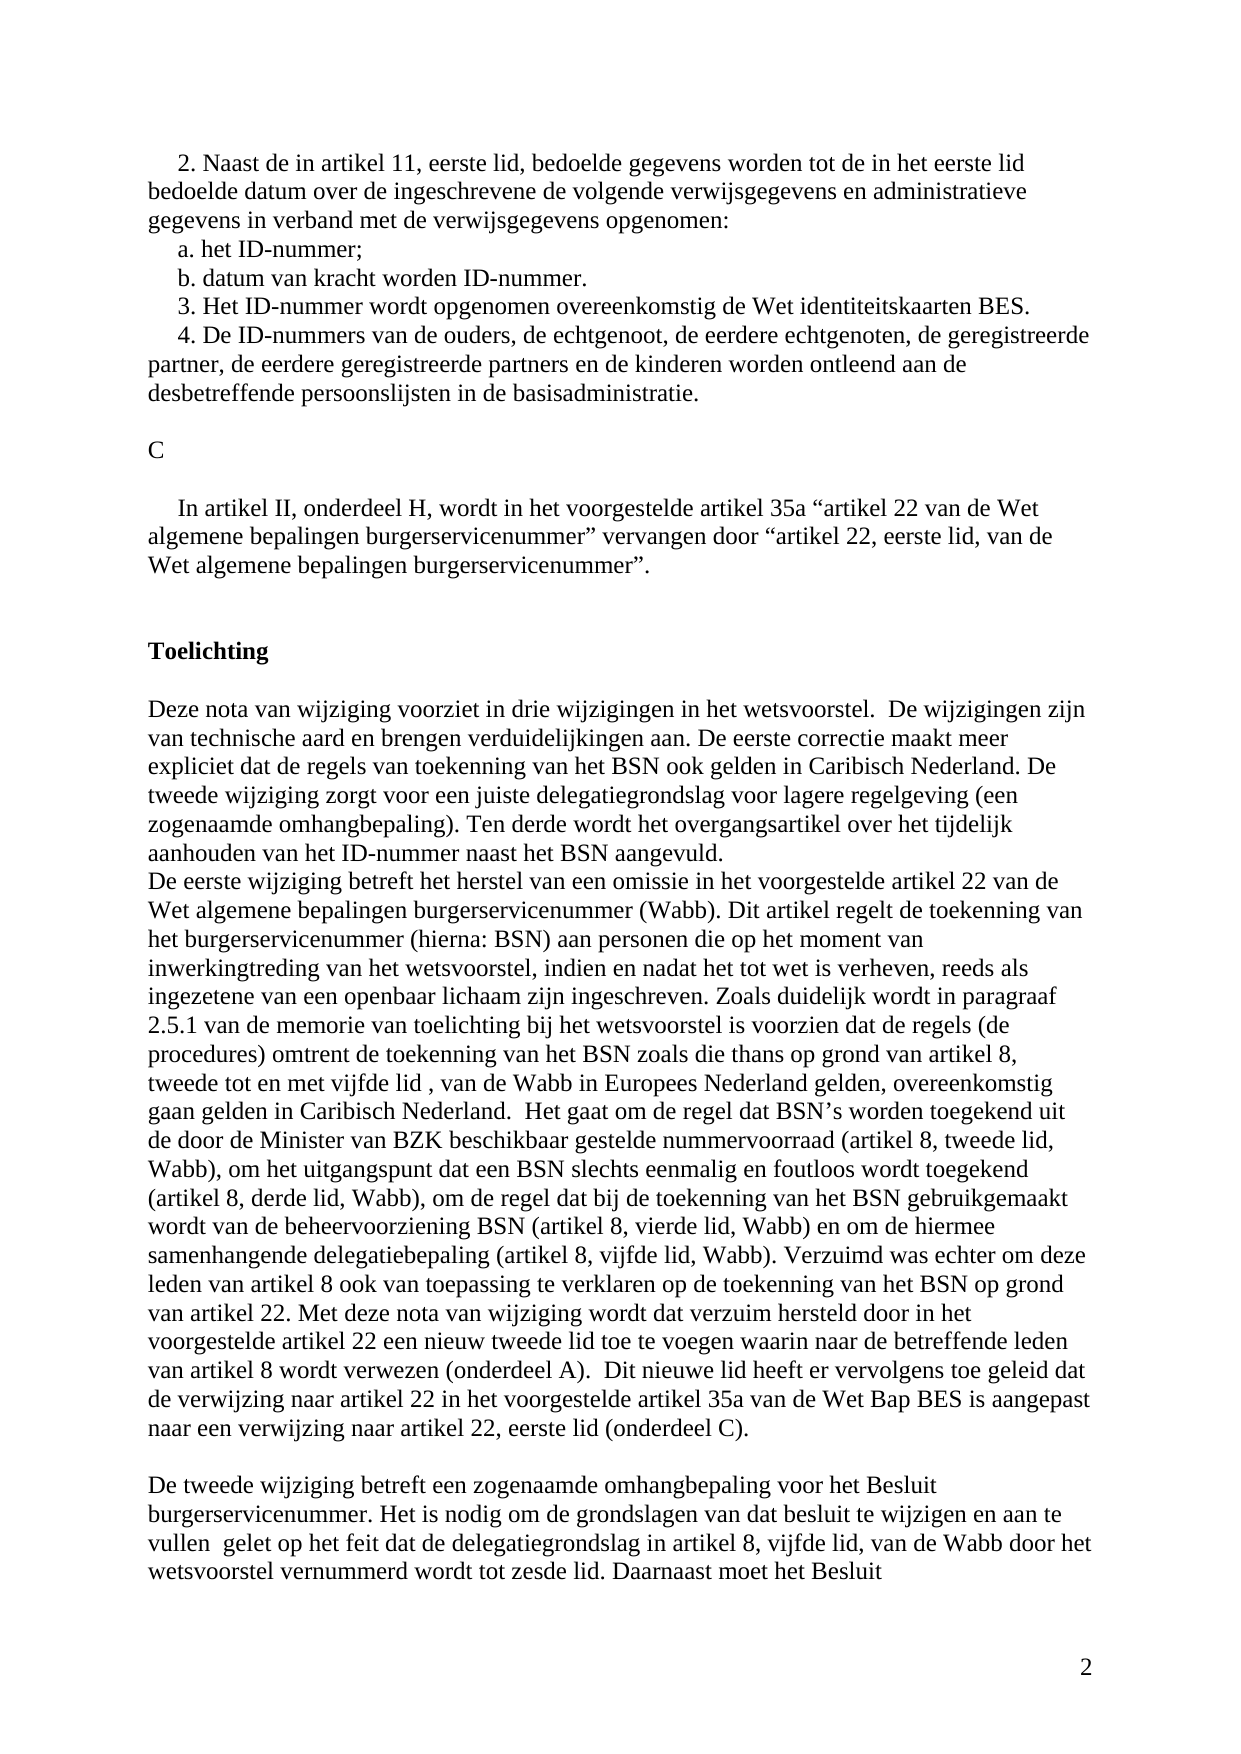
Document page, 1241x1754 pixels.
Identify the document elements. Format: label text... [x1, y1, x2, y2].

text Deze nota van wijziging voorziet in drie wijzigingen in het wetsvoorstel. De wijzigingen zijn van technische aard en brengen verduidelijkingen aan. De eerste correctie maakt meer expliciet dat de regels van toekenning van het BSN ook gelden in Caribisch Nederland. De tweede wijziging zorgt voor een juiste delegatiegrondslag voor lagere regelgeving (een zogenaamde omhangbepaling). Ten derde wordt het overgangsartikel over het tijdelijk aanhouden van het ID-nummer naast het BSN aangevuld. [148, 694, 1093, 866]
text Toelichting [148, 636, 1093, 665]
text a. het ID-nummer; [148, 234, 1093, 263]
text 4. De ID-nummers van de ouders, de echtgenoot, de eerdere echtgenoten, de geregistreerde partner, de eerdere geregistreerde partners en de kinderen worden ontleend aan de desbetreffende persoonslijsten in de basisadministratie. [148, 320, 1093, 406]
text b. datum van kracht worden ID-nummer. [148, 263, 1093, 291]
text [148, 1470, 1093, 1585]
text In artikel II, onderdeel H, wordt in het voorgestelde artikel 35a “artikel 22 van de Wet algemene bepalingen burgerservicenummer” vervangen door “artikel 22, eerste lid, van de Wet algemene bepalingen burgerservicenummer”. [148, 493, 1093, 579]
text De eerste wijziging betreft het herstel van een omissie in het voorgestelde artikel 22 van de Wet algemene bepalingen burgerservicenummer (Wabb). Dit artikel regelt de toekenning van het burgerservicenummer (hierna: BSN) aan personen die op het moment van inwerkingtreding van het wetsvoorstel, indien en nadat het tot wet is verheven, reeds als ingezetene van een openbaar lichaam zijn ingeschreven. Zoals duidelijk wordt in paragraaf 2.5.1 van de memorie van toelichting bij het wetsvoorstel is voorzien dat de regels (de procedures) omtrent de toekenning van het BSN zoals die thans op grond van artikel 8, tweede tot en met vijfde lid , van de Wabb in Europees Nederland gelden, overeenkomstig gaan gelden in Caribisch Nederland. Het gaat om de regel dat BSN’s worden toegekend uit de door de Minister van BZK beschikbaar gestelde nummervoorraad (artikel 8, tweede lid, Wabb), om het uitgangspunt dat een BSN slechts eenmalig en foutloos wordt toegekend (artikel 8, derde lid, Wabb), om de regel dat bij de toekenning van het BSN gebruikgemaakt wordt van de beheervoorziening BSN (artikel 8, vierde lid, Wabb) en om de hiermee samenhangende delegatiebepaling (artikel 8, vijfde lid, Wabb). Verzuimd was echter om deze leden van artikel 8 ook van toepassing te verklaren op de toekenning van het BSN op grond van artikel 22. Met deze nota van wijziging wordt dat verzuim hersteld door in het voorgestelde artikel 22 een nieuw tweede lid toe te voegen waarin naar de betreffende leden van artikel 8 wordt verwezen (onderdeel A). Dit nieuwe lid heeft er vervolgens toe geleid dat de verwijzing naar artikel 22 in het voorgestelde artikel 35a van de Wet Bap BES is aangepast naar een verwijzing naar artikel 22, eerste lid (onderdeel C). [148, 866, 1093, 1441]
text C [148, 435, 1093, 464]
text 3. Het ID-nummer wordt opgenomen overeenkomstig de Wet identiteitskaarten BES. [148, 291, 1093, 320]
text 2. Naast de in artikel 11, eerste lid, bedoelde gegevens worden tot de in het eerste lid bedoelde datum over de ingeschrevene de volgende verwijsgegevens en administratieve gegevens in verband met de verwijsgegevens opgenomen: [148, 148, 1093, 234]
